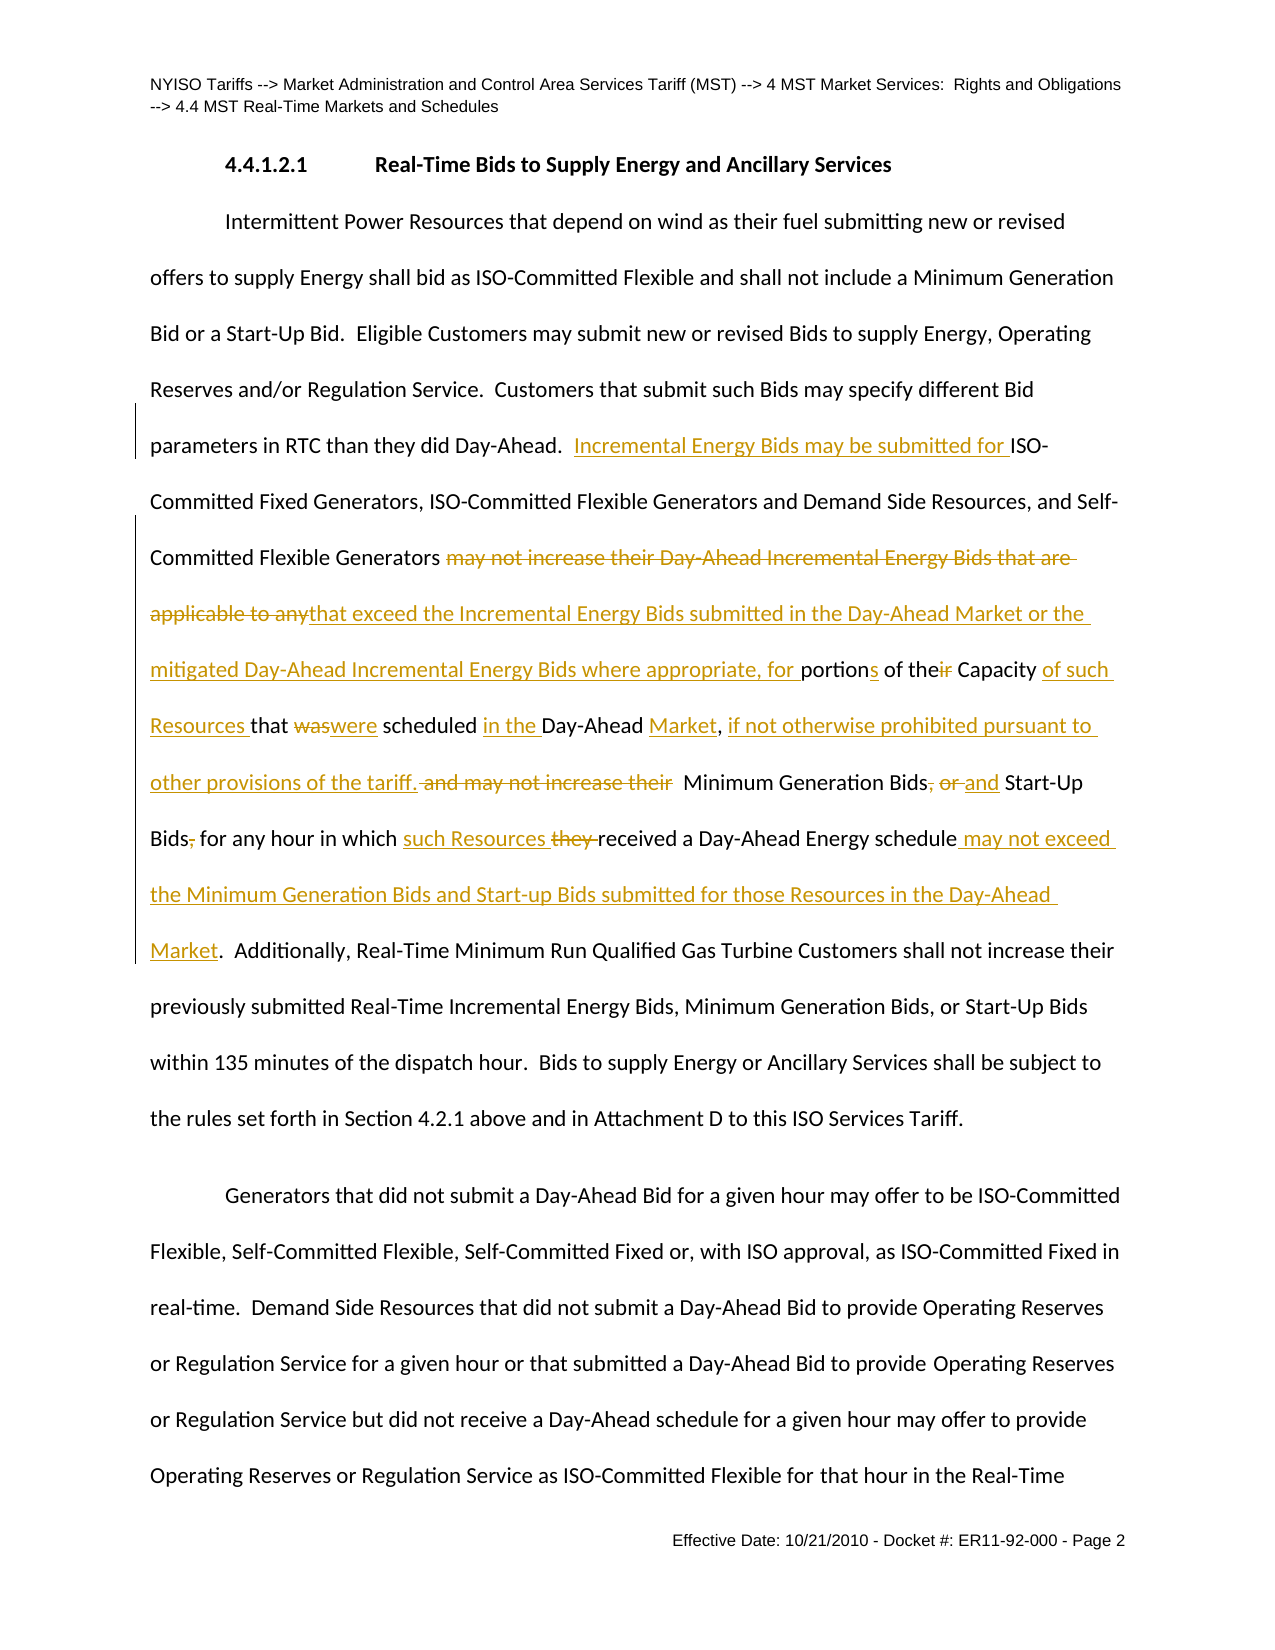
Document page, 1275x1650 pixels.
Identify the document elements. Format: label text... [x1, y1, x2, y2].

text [150, 1181, 1125, 1489]
text Intermittent Power Resources that depend on wind as their fuel submitting new or revised offers to supply Energy shall bid as ISO-Committed Flexible and shall not include a Minimum Generation Bid or a Start-Up Bid. Eligible Customers may submit new or revised Bids to supply Energy, Operating Reserves and/or Regulation Service. Customers that submit such Bids may specify different Bid parameters in RTC than they did Day-Ahead. ISO-Committed Fixed Generators, ISO-Committed Flexible Generators and Demand Side Resources, and Self-Committed Flexible Generators portion of the Capacity that scheduled Day-Ahead , Minimum Generation Bids Start-Up Bids for any hour in which received a Day-Ahead Energy schedule. Additionally, Real-Time Minimum Run Qualified Gas Turbine Customers shall not increase their previously submitted Real-Time Incremental Energy Bids, Minimum Generation Bids, or Start-Up Bids within 135 minutes of the dispatch hour. Bids to supply Energy or Ancillary Services shall be subject to the rules set forth in Section 4.2.1 above and in Attachment D to this ISO Services Tariff. [150, 207, 1125, 1132]
text 4.4.1.2.1 Real-Time Bids to Supply Energy and Ancillary Services [225, 150, 1125, 178]
